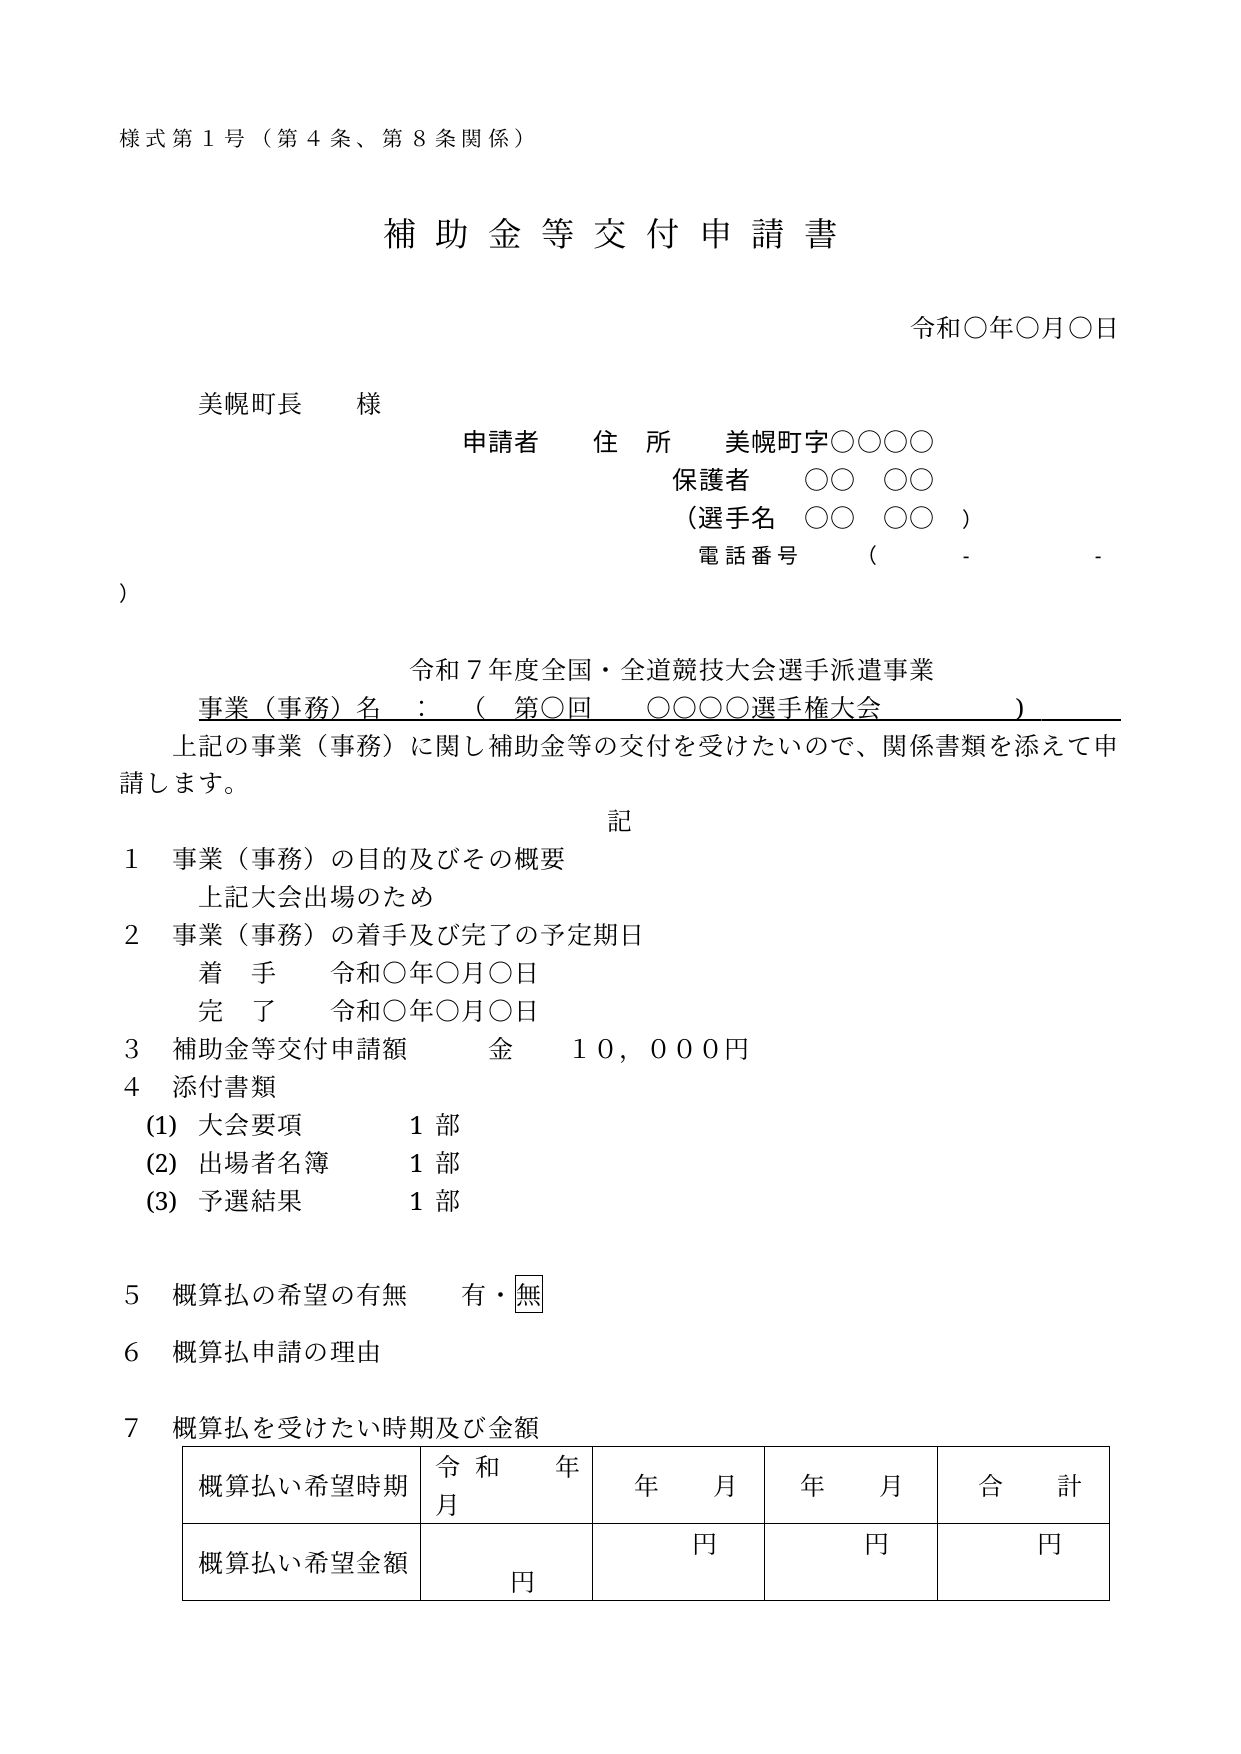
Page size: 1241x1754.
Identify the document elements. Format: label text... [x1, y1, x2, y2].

table_cell 円 [593, 1524, 764, 1599]
text 様式第１号（第４条、第８条関係） [119, 119, 1121, 157]
text 申請者 住 所 美幌町字○○○○ [119, 422, 1121, 460]
text 補助金等交付申請書 [119, 194, 1121, 270]
text 令和７年度全国・全道競技大会選手派遣事業 [250, 649, 1015, 687]
table_cell 円 [765, 1524, 937, 1599]
text ７ 概算払を受けたい時期及び金額 [119, 1408, 1121, 1446]
table_header 年 月 [593, 1447, 764, 1523]
text (3)予選結果 1部 [119, 1180, 1121, 1218]
table_cell 円 [421, 1524, 592, 1599]
text ４ 添付書類 [119, 1067, 1121, 1104]
text 電話番号 （ - - ） [119, 536, 1121, 612]
text １ 事業（事務）の目的及びその概要 [119, 839, 1121, 877]
text 美幌町長 様 [119, 384, 1121, 422]
text 上記の事業（事務）に関し補助金等の交付を受けたいので、関係書類を添えて申請します。 [119, 725, 1121, 801]
table_cell 円 [938, 1524, 1109, 1599]
text （選手名 ○○ ○○ ） [119, 498, 1121, 536]
table_header 年 月 [765, 1447, 937, 1523]
table_cell 概算払い希望金額 [183, 1524, 420, 1599]
table_header 令和 年 月 [421, 1447, 592, 1523]
text ５ 概算払の希望の有無 有・無 [119, 1256, 1121, 1332]
text (1)大会要項 1部 [119, 1104, 1121, 1142]
table_header 概算払い希望時期 [183, 1447, 420, 1523]
text (2)出場者名簿 1部 [119, 1142, 1121, 1180]
text 完 了 令和○年○月○日 [119, 991, 1121, 1029]
table_header 合 計 [938, 1447, 1109, 1523]
text 着 手 令和○年○月○日 [119, 953, 1121, 991]
text 事業（事務）名 ： （ 第○回 ○○○○選手権大会 ) [119, 687, 1121, 725]
text 上記大会出場のため [119, 877, 1121, 915]
text 保護者 ○○ ○○ [119, 460, 1121, 498]
text ３ 補助金等交付申請額 金 １０，０００円 [119, 1029, 1121, 1067]
text 記 [119, 801, 1121, 839]
text ２ 事業（事務）の着手及び完了の予定期日 [119, 915, 1121, 953]
text ６ 概算払申請の理由 [119, 1332, 1121, 1370]
text 令和○年○月○日 [119, 308, 1121, 346]
